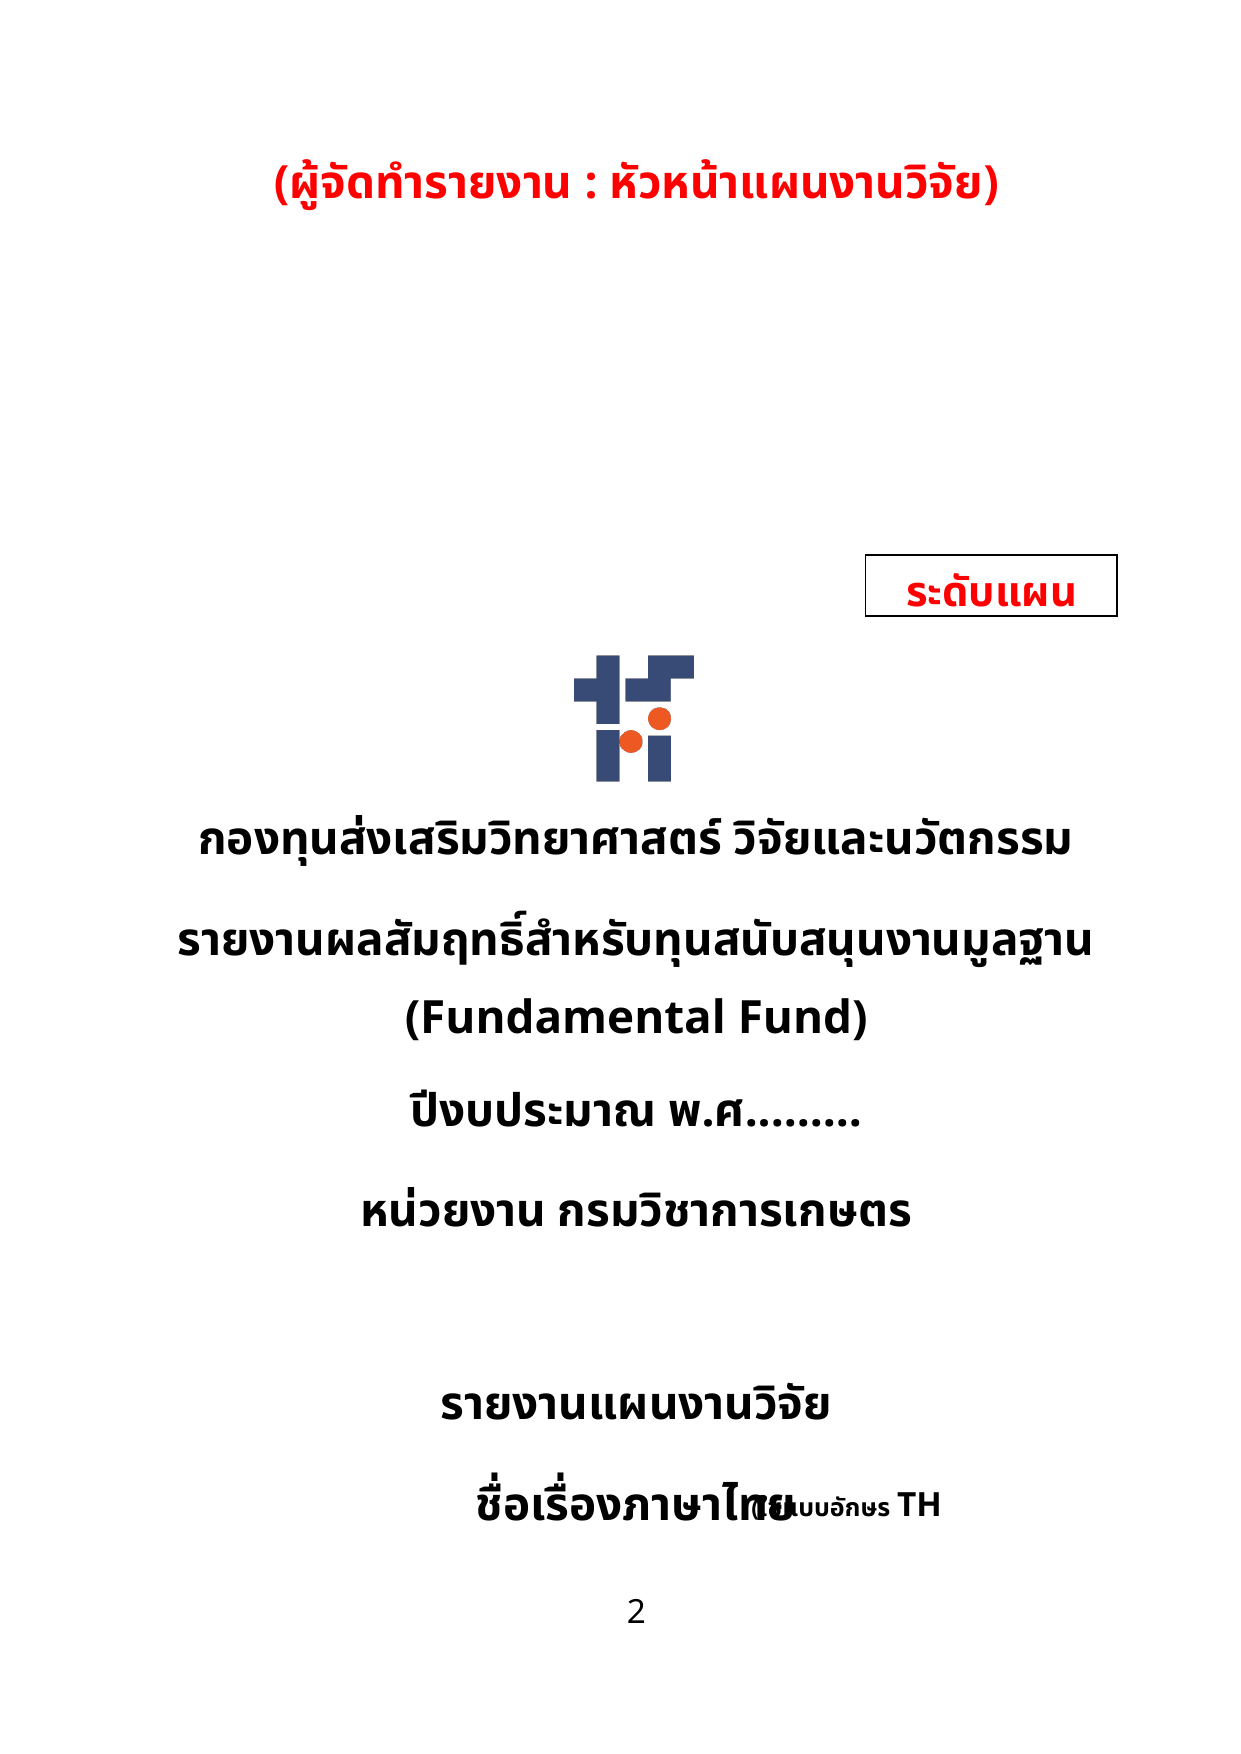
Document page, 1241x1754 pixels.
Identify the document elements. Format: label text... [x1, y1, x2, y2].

text (ผู้จัดทำรายงาน : หัวหน้าแผนงานวิจัย) [150, 150, 1122, 219]
text ปีงบประมาณ พ.ศ......... [150, 1077, 1122, 1147]
text หน่วยงาน กรมวิชาการเกษตร [150, 1178, 1122, 1247]
text รายงานผลสัมฤทธิ์สำหรับทุนสนับสนุนงานมูลฐาน (Fundamental Fund) [150, 906, 1122, 1047]
text ชื่อเรื่องภาษาไทย [150, 1471, 1122, 1541]
picture [547, 626, 725, 804]
text รายงานแผนงานวิจัย [150, 1371, 1122, 1440]
text กองทุนส่งเสริมวิทยาศาสตร์ วิจัยและนวัตกรรม [150, 806, 1122, 875]
